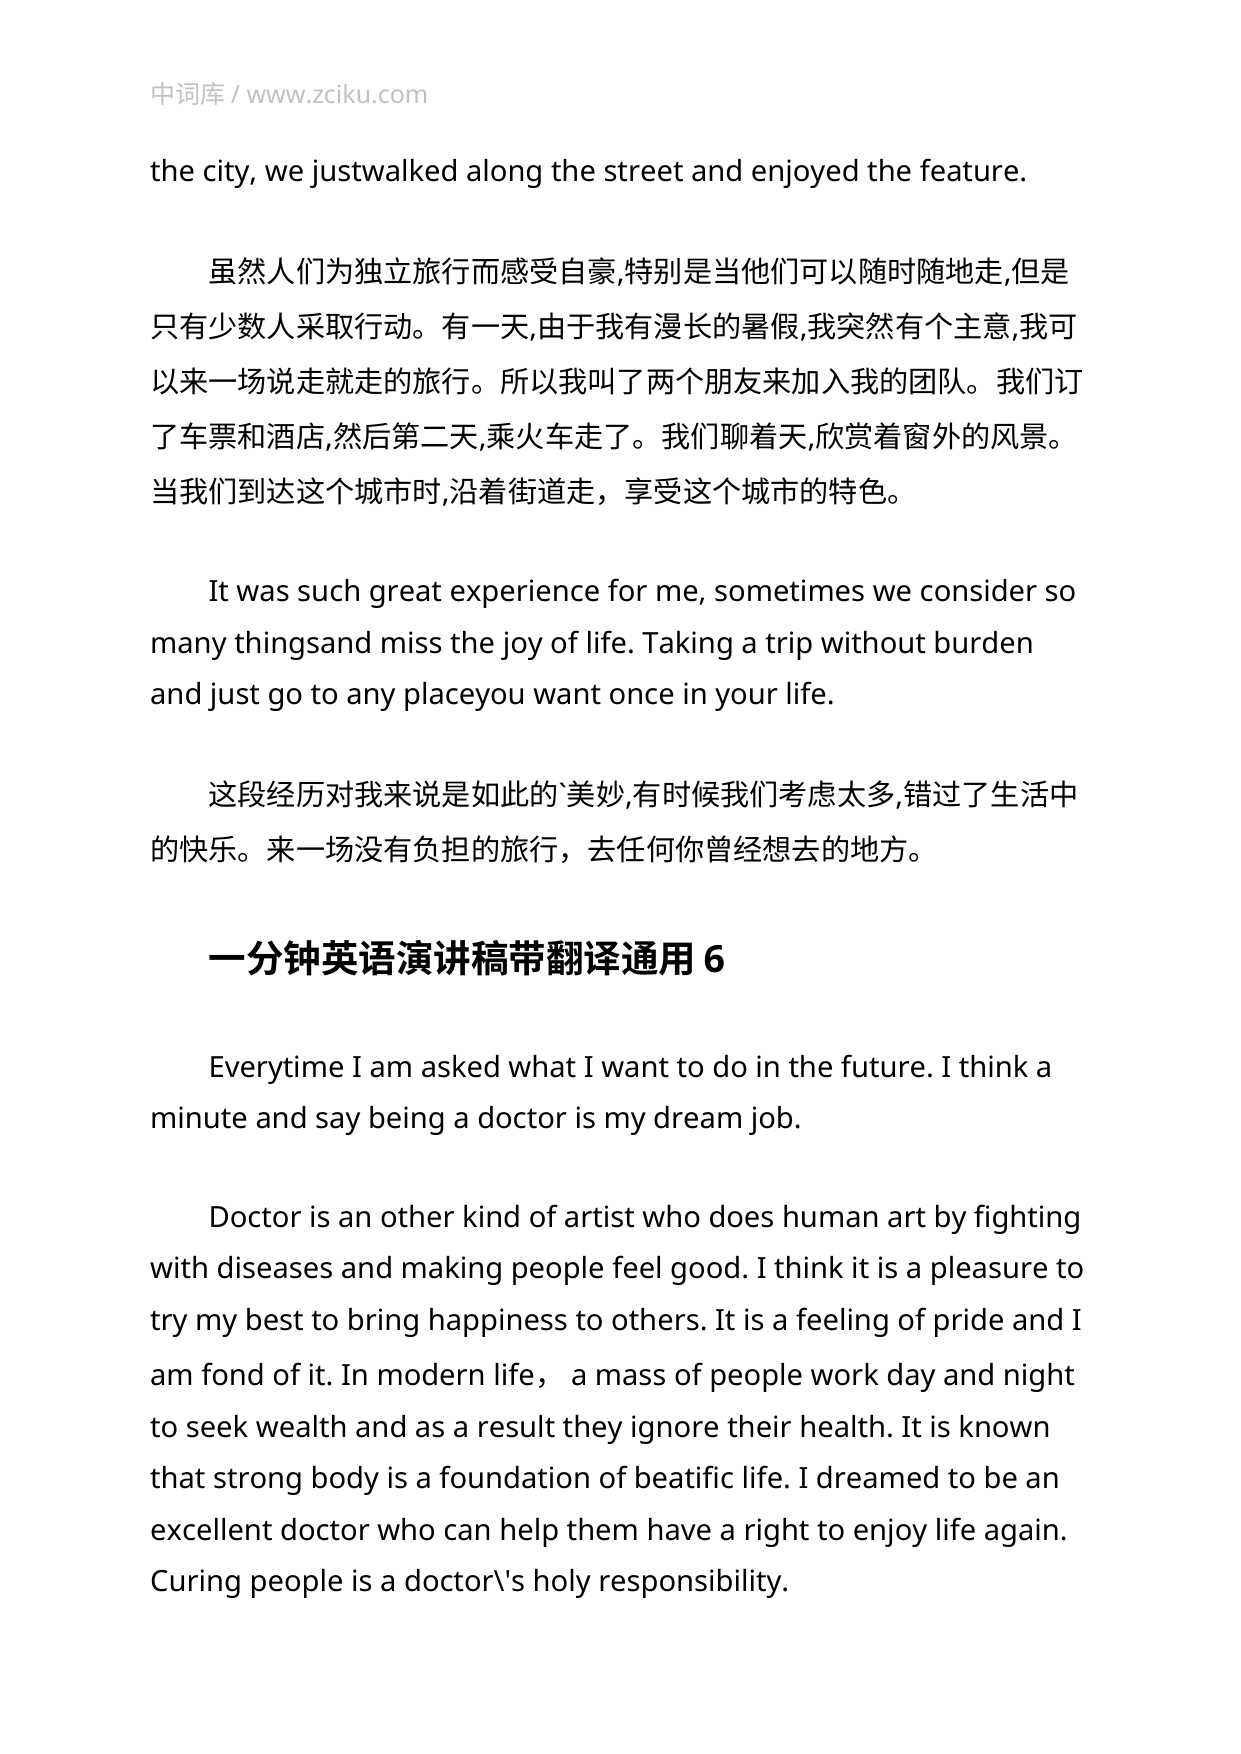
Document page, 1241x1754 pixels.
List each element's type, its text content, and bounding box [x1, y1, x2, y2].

text 虽然人们为独立旅行而感受自豪,特别是当他们可以随时随地走,但是只有少数人采取行动。有一天,由于我有漫长的暑假,我突然有个主意,我可以来一场说走就走的旅行。所以我叫了两个朋友来加入我的团队。我们订了车票和酒店,然后第二天,乘火车走了。我们聊着天,欣赏着窗外的风景。当我们到达这个城市时,沿着街道走，享受这个城市的特色。 [150, 248, 1090, 511]
text Doctor is an other kind of artist who does human art by fighting with diseases and making people feel good. I think it is a pleasure to try my best to bring happiness to others. It is a feeling of pride and I am fond of it. In modern life， a mass of people work day and night to seek wealth and as a result they ignore their health. It is known that strong body is a foundation of beatific life. I dreamed to be an excellent doctor who can help them have a right to enjoy life again. Curing people is a doctor\'s holy responsibility. [150, 1196, 1090, 1600]
text 这段经历对我来说是如此的`美妙,有时候我们考虑太多,错过了生活中的快乐。来一场没有负担的旅行，去任何你曾经想去的地方。 [150, 772, 1090, 869]
text It was such great experience for me, sometimes we consider so many thingsand miss the joy of life. Taking a trip without burden and just go to any placeyou want once in your life. [150, 570, 1090, 713]
text 一分钟英语演讲稿带翻译通用6 [150, 929, 1090, 983]
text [150, 150, 1090, 190]
text Everytime I am asked what I want to do in the future. I think a minute and say being a doctor is my dream job. [150, 1046, 1090, 1137]
